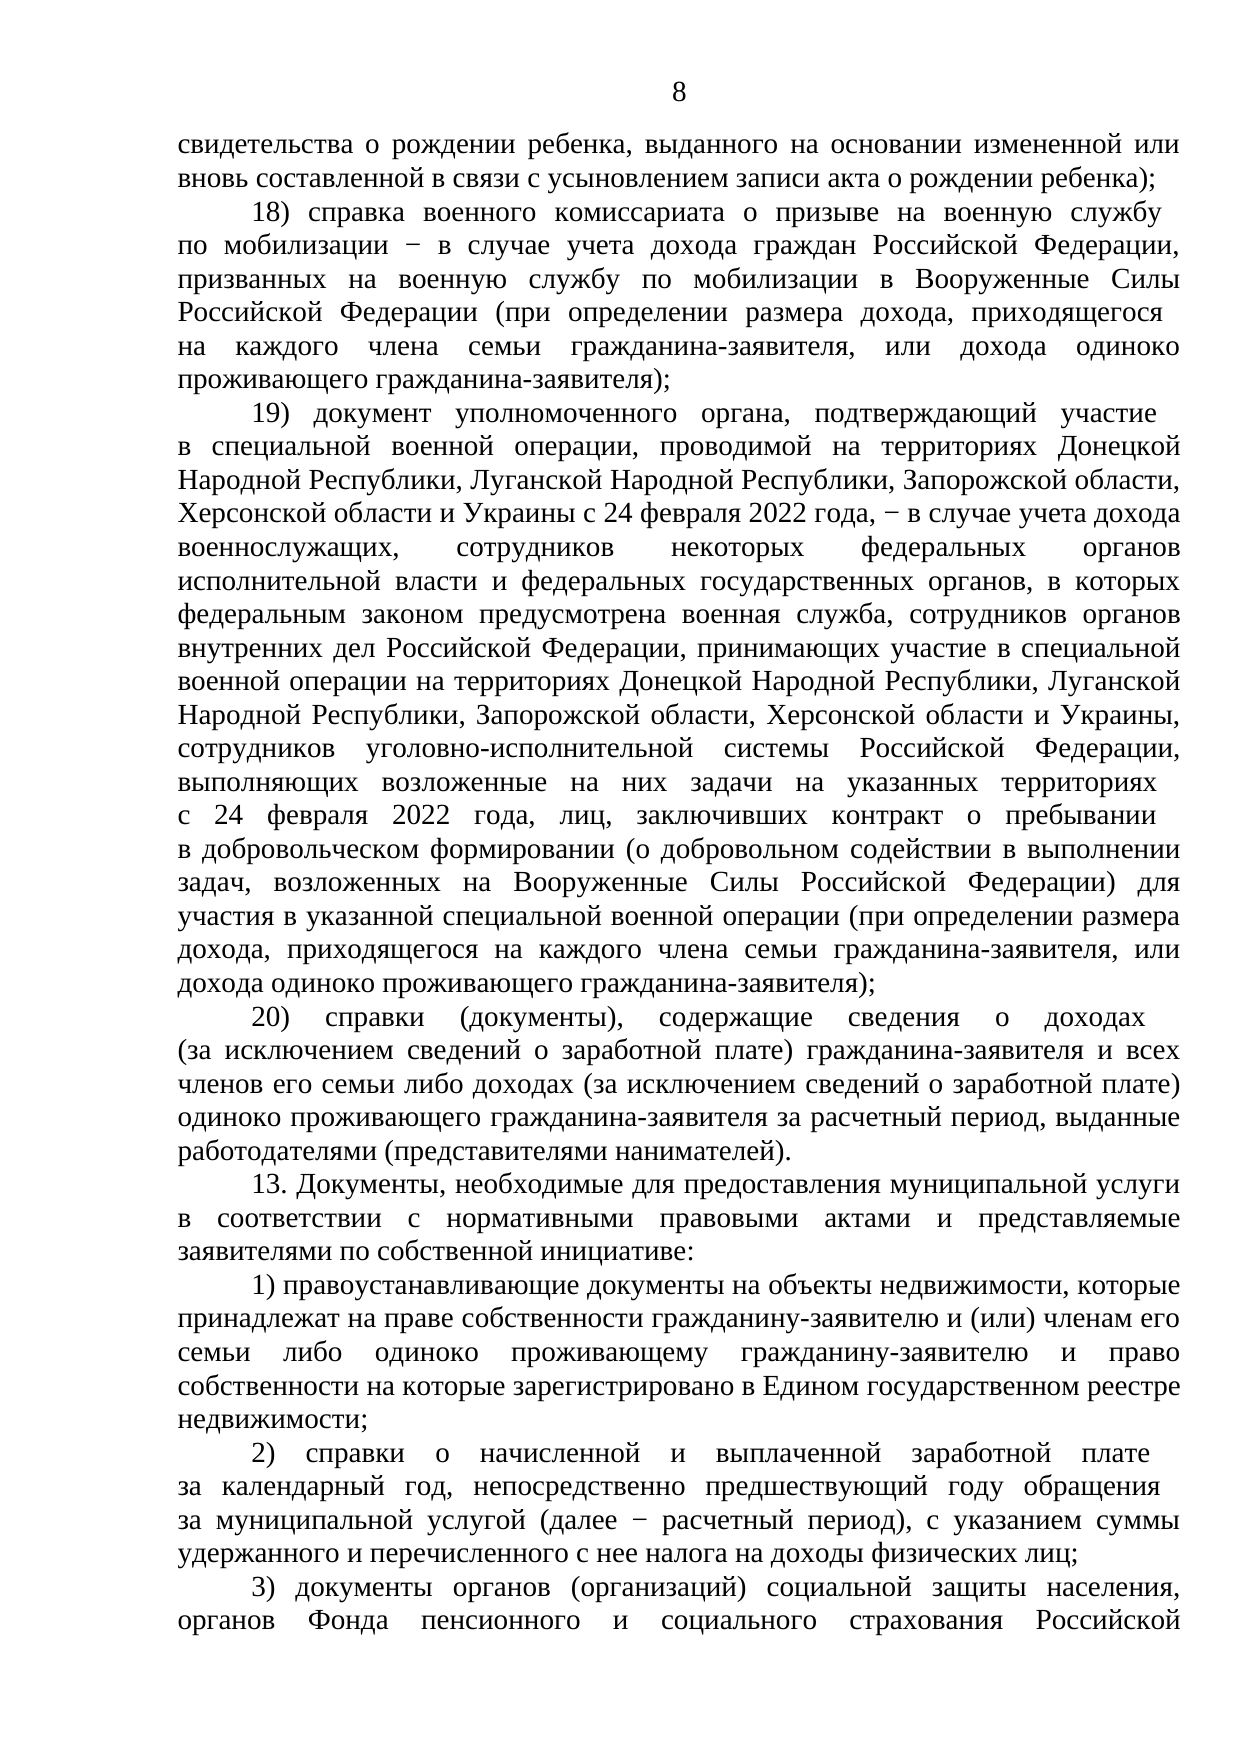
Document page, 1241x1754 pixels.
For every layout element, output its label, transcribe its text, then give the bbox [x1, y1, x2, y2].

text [177, 127, 1181, 194]
text 1) правоустанавливающие документы на объекты недвижимости, которые принадлежат на праве собственности гражданину-заявителю и (или) членам его семьи либо одиноко проживающему гражданину-заявителю и право собственности на которые зарегистрировано в Едином государственном реестре недвижимости; [177, 1267, 1181, 1435]
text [177, 1569, 1181, 1636]
text 2) справки о начисленной и выплаченной заработной плате за календарный год, непосредственно предшествующий году обращения за муниципальной услугой (далее − расчетный период), с указанием суммы удержанного и перечисленного с нее налога на доходы физических лиц; [177, 1435, 1181, 1569]
text 18) справка военного комиссариата о призыве на военную службу по мобилизации − в случае учета дохода граждан Российской Федерации, призванных на военную службу по мобилизации в Вооруженные Силы Российской Федерации (при определении размера дохода, приходящегося на каждого члена семьи гражданина-заявителя, или дохода одиноко проживающего гражданина-заявителя); [177, 194, 1181, 395]
text 19) документ уполномоченного органа, подтверждающий участие в специальной военной операции, проводимой на территориях Донецкой Народной Республики, Луганской Народной Республики, Запорожской области, Херсонской области и Украины с 24 февраля 2022 года, − в случае учета дохода военнослужащих, сотрудников некоторых федеральных органов исполнительной власти и федеральных государственных органов, в которых федеральным законом предусмотрена военная служба, сотрудников органов внутренних дел Российской Федерации, принимающих участие в специальной военной операции на территориях Донецкой Народной Республики, Луганской Народной Республики, Запорожской области, Херсонской области и Украины, сотрудников уголовно-исполнительной системы Российской Федерации, выполняющих возложенные на них задачи на указанных территориях с 24 февраля 2022 года, лиц, заключивших контракт о пребывании в добровольческом формировании (о добровольном содействии в выполнении задач, возложенных на Вооруженные Силы Российской Федерации) для участия в указанной специальной военной операции (при определении размера дохода, приходящегося на каждого члена семьи гражданина-заявителя, или дохода одиноко проживающего гражданина-заявителя); [177, 395, 1181, 999]
text 13. Документы, необходимые для предоставления муниципальной услуги в соответствии с нормативными правовыми актами и представляемые заявителями по собственной инициативе: [177, 1166, 1181, 1267]
text 20) справки (документы), содержащие сведения о доходах (за исключением сведений о заработной плате) гражданина-заявителя и всех членов его семьи либо доходах (за исключением сведений о заработной плате) одиноко проживающего гражданина-заявителя за расчетный период, выданные работодателями (представителями нанимателей). [177, 999, 1181, 1166]
